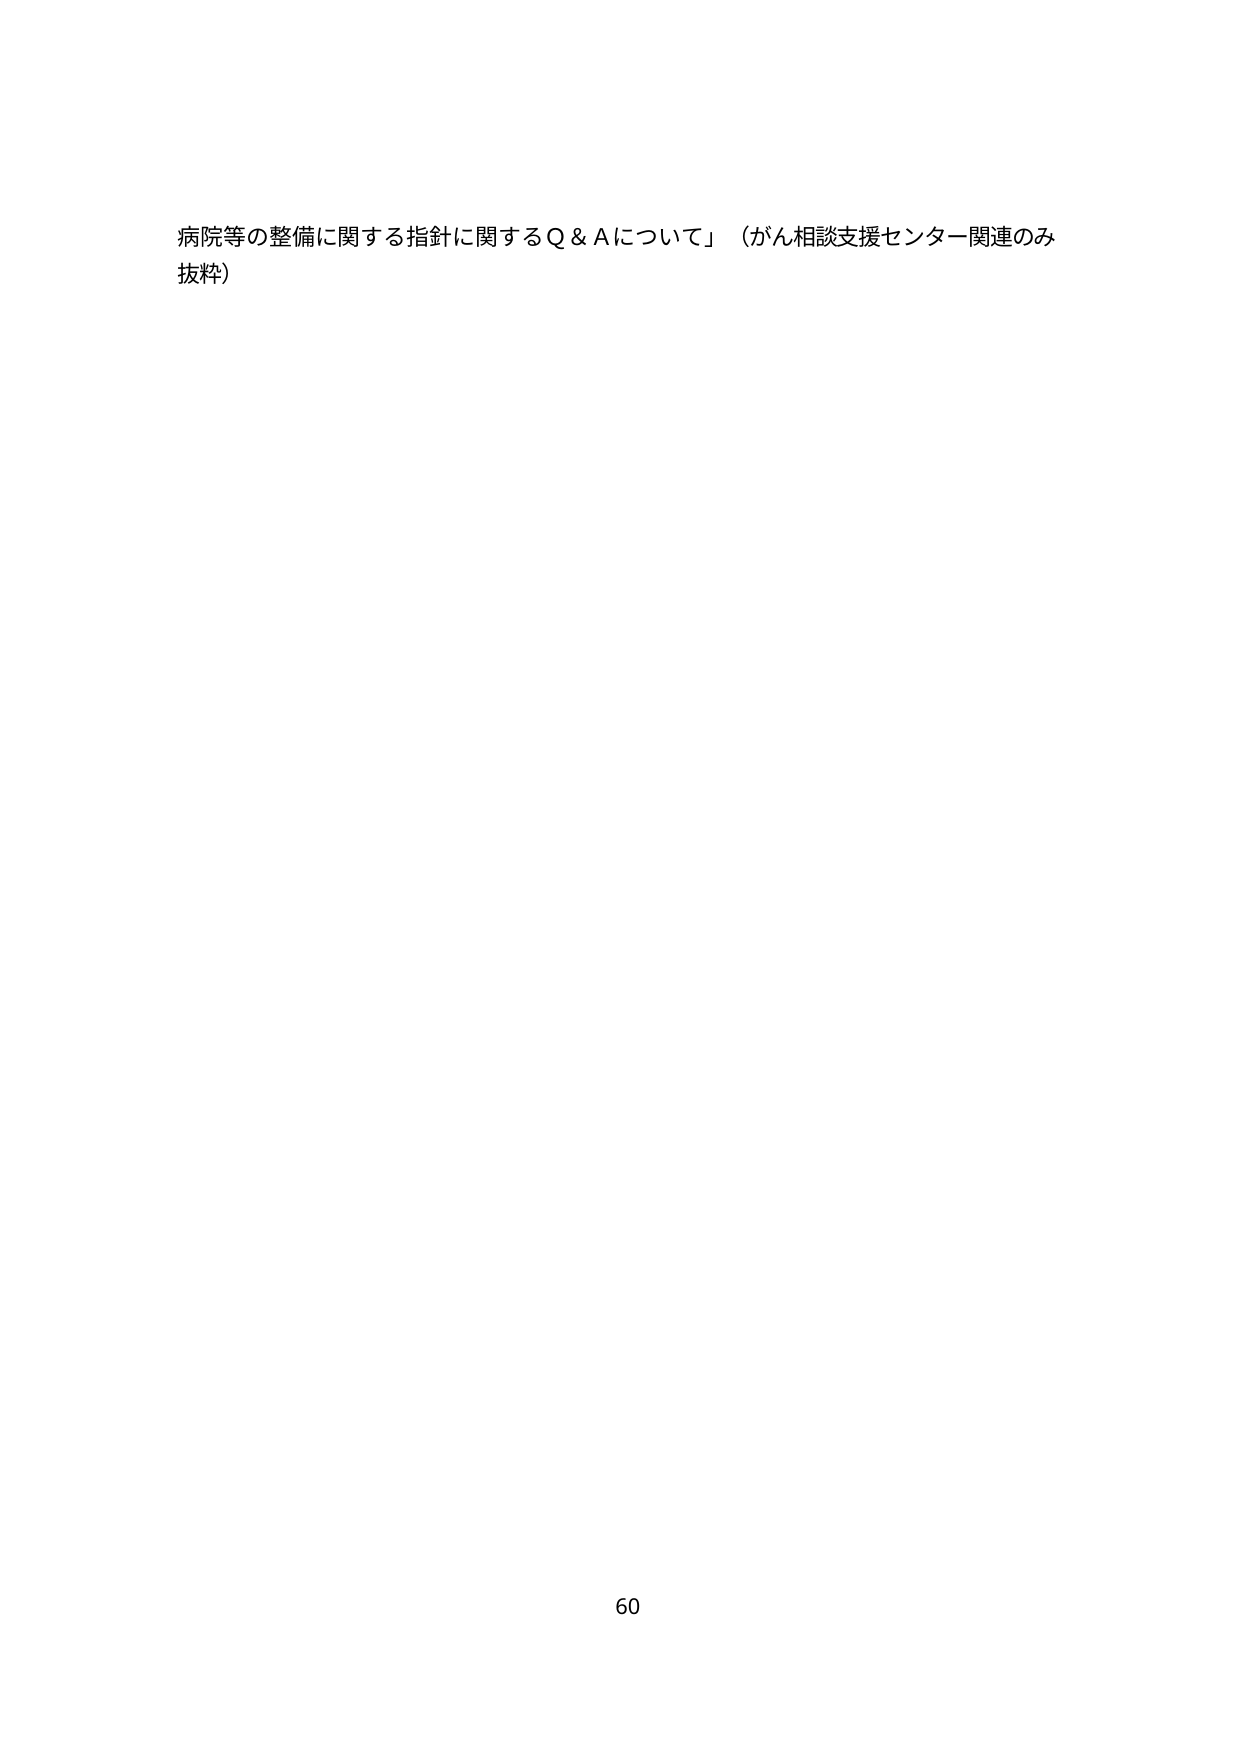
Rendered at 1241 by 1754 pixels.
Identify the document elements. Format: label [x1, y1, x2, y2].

text [177, 217, 1078, 292]
